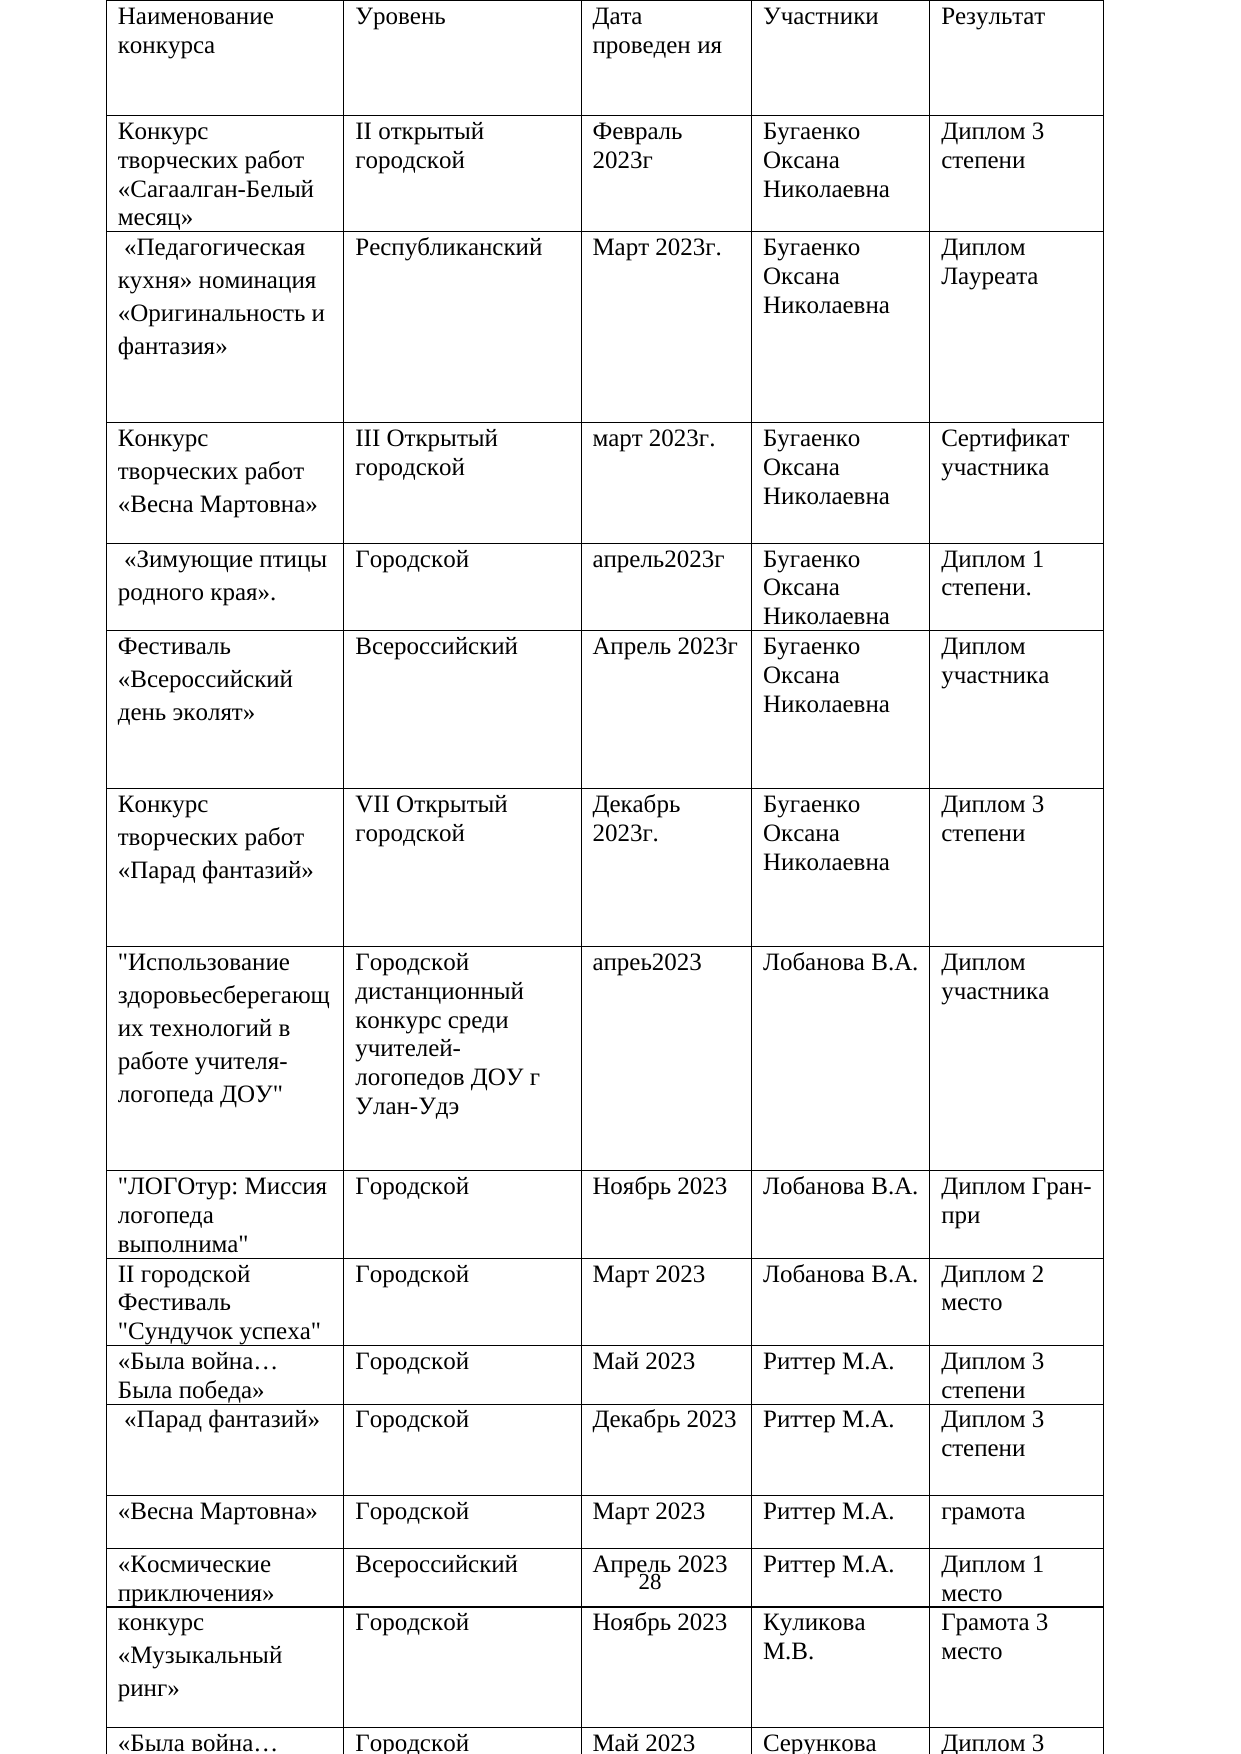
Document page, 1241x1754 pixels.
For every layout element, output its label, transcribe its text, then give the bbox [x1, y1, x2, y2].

table_cell Городской [344, 1608, 581, 1727]
table_cell "ЛОГОтур: Миссия логопеда выполнима" [214, 1171, 343, 1258]
table_cell Конкурс творческих работ «Сагаалган-Белый месяц» [107, 116, 343, 231]
table_cell Городской [344, 1346, 581, 1403]
table_cell Ноябрь 2023 [582, 1171, 751, 1258]
table_cell Диплом участника [930, 631, 1103, 788]
table_cell «Весна Мартовна» [107, 1496, 343, 1548]
table_cell Республиканский [344, 232, 581, 422]
table_cell Март 2023г. [582, 232, 751, 422]
table_cell Риттер М.А. [752, 1549, 929, 1606]
table_cell Диплом 1 степени. [930, 544, 1103, 630]
table_cell «Была война…Была победа» [107, 1728, 343, 1754]
table_cell апреь2023 [582, 947, 751, 1170]
table_cell Март 2023 [582, 1496, 751, 1548]
table_cell «Космические приключения» [107, 1549, 343, 1606]
table_cell «Была война…Была победа» [107, 1346, 343, 1403]
table_header Уровень [344, 1, 581, 115]
table_cell Всероссийский [344, 1549, 581, 1606]
table_cell Серункова О.В. [752, 1728, 929, 1754]
table_cell Декабрь 2023 [582, 1405, 751, 1495]
table_cell Сертификат участника [930, 423, 1103, 543]
table_cell III Открытый городской [344, 423, 581, 543]
table_cell Лобанова В.А. [752, 1171, 929, 1258]
table_cell Декабрь 2023г. [582, 789, 751, 946]
table_cell Лобанова В.А. [752, 947, 929, 1170]
table_cell Диплом 2 место [930, 1259, 1103, 1345]
table_header Наименование конкурса [107, 1, 343, 115]
table_cell «Парад фантазий» [107, 1405, 343, 1495]
table_header Дата проведен ия [582, 1, 751, 115]
table_cell Диплом 3 степени [930, 789, 1103, 946]
table_cell Диплом 3 степени [930, 1405, 1103, 1495]
table_cell II городской Фестиваль "Сундучок успеха" [107, 1259, 343, 1345]
table_cell Конкурс творческих работ «Весна Мартовна» [107, 423, 343, 543]
table_cell «Зимующие птицы родного края». [107, 544, 343, 630]
table_cell Март 2023 [582, 1259, 751, 1345]
table_cell Куликова М.В. [752, 1608, 929, 1727]
table_cell Городской [344, 1496, 581, 1548]
table_cell Бугаенко Оксана Николаевна [752, 544, 929, 630]
table_cell Февраль 2023г [582, 116, 751, 231]
table_cell Риттер М.А. [752, 1496, 929, 1548]
table_cell Конкурс творческих работ «Парад фантазий» [107, 789, 343, 946]
table_cell Апрель 2023г [582, 631, 751, 788]
table_cell Диплом 3 степени [930, 1728, 1103, 1754]
table_cell грамота [930, 1496, 1103, 1548]
table_cell Городской [344, 544, 581, 630]
table_cell Диплом Гран-при [930, 1171, 1103, 1258]
table_cell II открытый городской [344, 116, 581, 231]
table_cell Апрель 2023 [582, 1549, 751, 1606]
table_cell Риттер М.А. [752, 1346, 929, 1403]
table_cell Май 2023 [582, 1346, 751, 1403]
table_cell март 2023г. [582, 423, 751, 543]
table_cell Городской дистанционный конкурс среди учителей-логопедов ДОУ г Улан-Удэ [344, 947, 581, 1170]
table_cell Бугаенко Оксана Николаевна [752, 631, 929, 788]
table_cell Диплом 3 степени [930, 116, 1103, 231]
table_cell Ноябрь 2023 [582, 1608, 751, 1727]
table_cell Риттер М.А. [752, 1405, 929, 1495]
table_cell Городской [344, 1259, 581, 1345]
table_cell «Педагогическая кухня» номинация «Оригинальность и фантазия» [107, 232, 343, 422]
table_cell Диплом 3 степени [930, 1346, 1103, 1403]
table_cell Диплом участника [930, 947, 1103, 1170]
table_cell Всероссийский [344, 631, 581, 788]
table_cell Городской [344, 1171, 581, 1258]
table_cell Диплом 1 место [930, 1549, 1103, 1606]
table_cell Бугаенко Оксана Николаевна [752, 423, 929, 543]
table_cell Бугаенко Оксана Николаевна [752, 116, 929, 231]
table_cell Грамота 3 место [930, 1608, 1103, 1727]
table_cell Май 2023 [582, 1728, 751, 1754]
table_cell Бугаенко Оксана Николаевна [752, 789, 929, 946]
table_cell Лобанова В.А. [752, 1259, 929, 1345]
table_cell "Использование здоровьесберегающих технологий в работе учителя-логопеда ДОУ" [107, 947, 343, 1170]
table_cell конкурс «Музыкальный ринг» [107, 1608, 343, 1727]
table_cell Городской [344, 1728, 581, 1754]
table_header Участники [752, 1, 929, 115]
table_cell VII Открытый городской [344, 789, 581, 946]
table_cell Диплом Лауреата [930, 232, 1103, 422]
table_cell Городской [344, 1405, 581, 1495]
table_cell апрель2023г [582, 544, 751, 630]
table_cell Бугаенко Оксана Николаевна [752, 232, 929, 422]
table_cell Фестиваль «Всероссийский день эколят» [107, 631, 343, 788]
table_header Результат [930, 1, 1103, 115]
